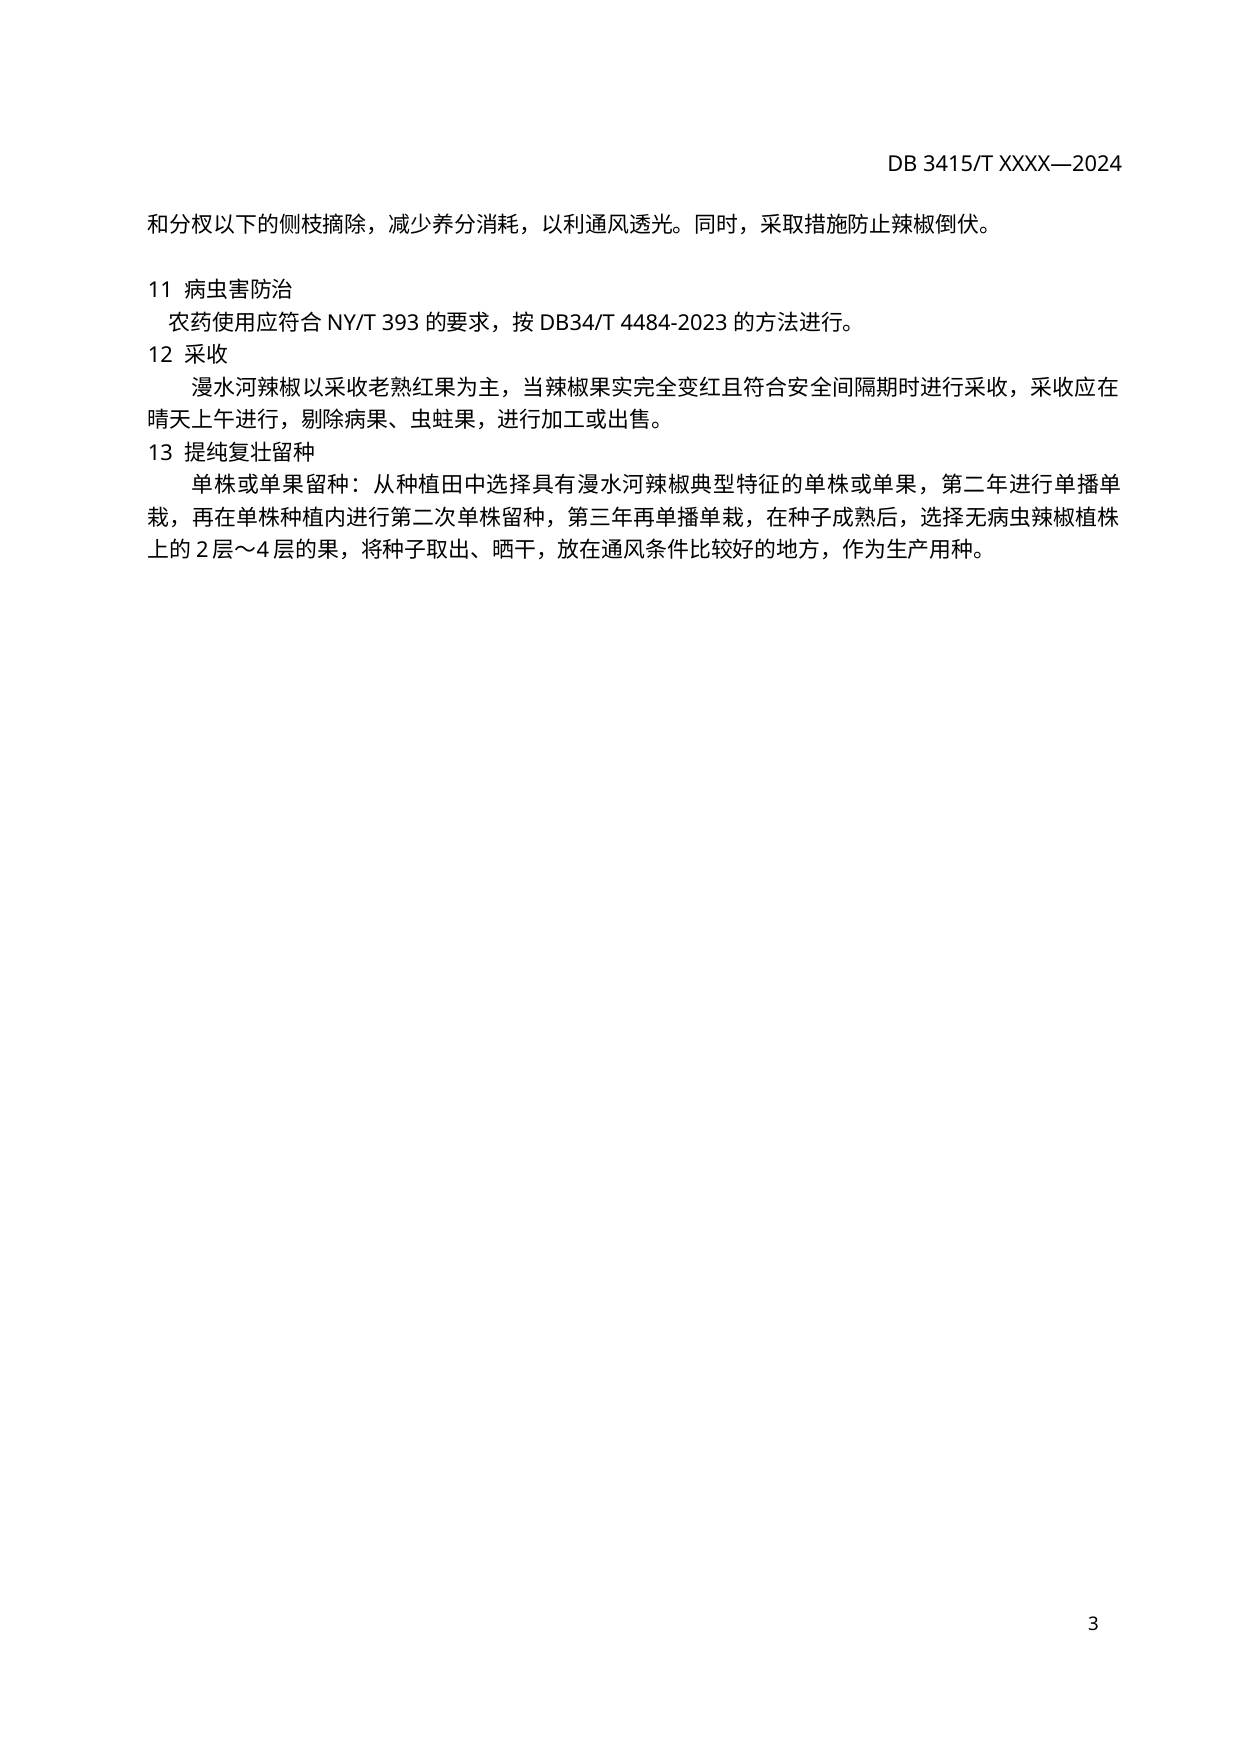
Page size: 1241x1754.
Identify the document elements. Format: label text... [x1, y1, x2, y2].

list 12 采收 [148, 337, 1122, 369]
text 单株或单果留种：从种植田中选择具有漫水河辣椒典型特征的单株或单果，第二年进行单播单栽，再在单株种植内进行第二次单株留种，第三年再单播单栽，在种子成熟后，选择无病虫辣椒植株上的2层～4层的果，将种子取出、晒干，放在通风条件比较好的地方，作为生产用种。 [148, 467, 1122, 564]
list 11 病虫害防治 [148, 272, 1122, 304]
text 农药使用应符合 NY/T 393 的要求，按 DB34/T 4484-2023 的方法进行。 [148, 304, 1122, 337]
text 漫水河辣椒以采收老熟红果为主，当辣椒果实完全变红且符合安全间隔期时进行采收，采收应在晴天上午进行，剔除病果、虫蛀果，进行加工或出售。 [148, 369, 1122, 434]
list 13 提纯复壮留种 [148, 434, 1122, 467]
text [148, 207, 1122, 239]
